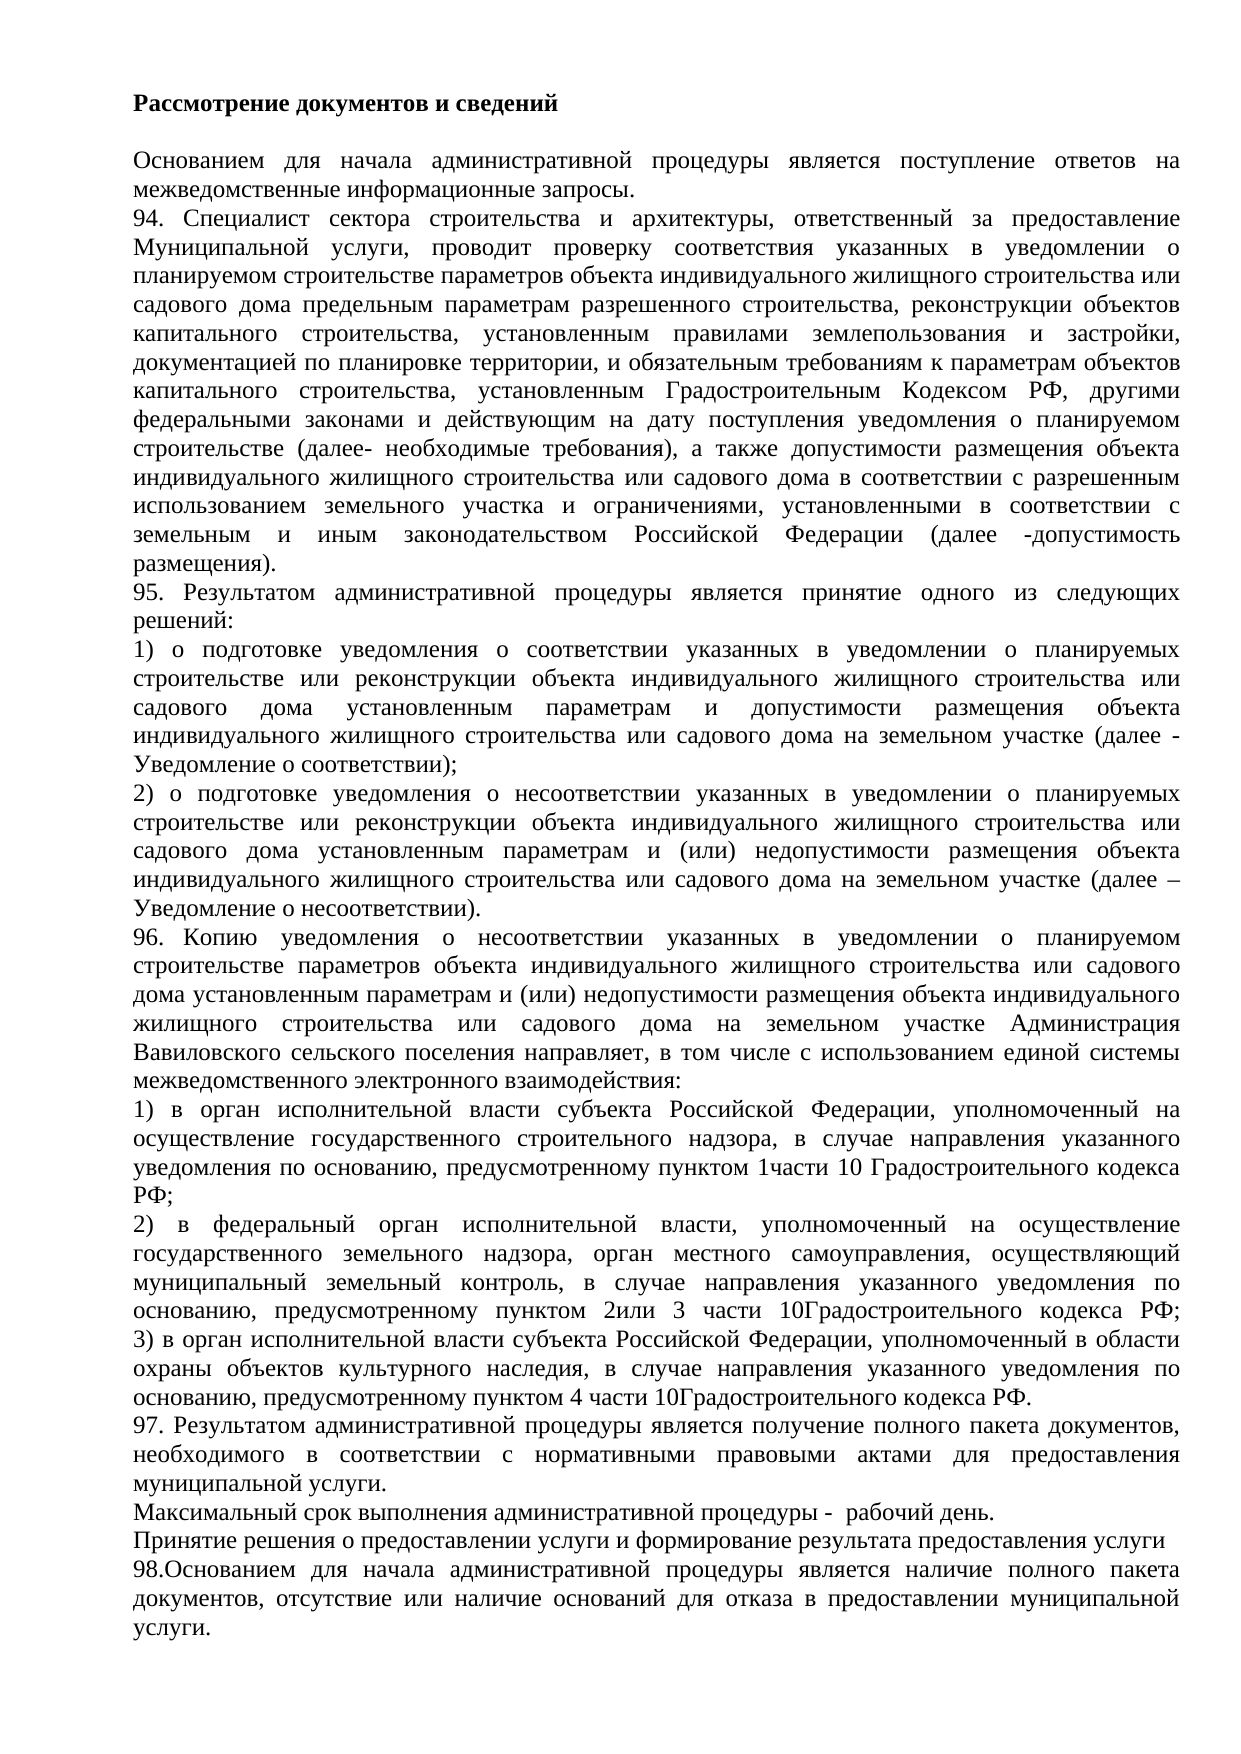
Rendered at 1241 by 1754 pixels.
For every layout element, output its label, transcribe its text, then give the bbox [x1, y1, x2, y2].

text 95. Результатом административной процедуры является принятие одного из следующих решений: [133, 577, 1181, 634]
text 2) о подготовке уведомления о несоответствии указанных в уведомлении о планируемых строительстве или реконструкции объекта индивидуального жилищного строительства или садового дома установленным параметрам и (или) недопустимости размещения объекта индивидуального жилищного строительства или садового дома на земельном участке (далее – Уведомление о несоответствии). [133, 778, 1181, 922]
text 94. Специалист сектора строительства и архитектуры, ответственный за предоставление Муниципальной услуги, проводит проверку соответствия указанных в уведомлении о планируемом строительстве параметров объекта индивидуального жилищного строительства или садового дома предельным параметрам разрешенного строительства, реконструкции объектов капитального строительства, установленным правилами землепользования и застройки, документацией по планировке территории, и обязательным требованиям к параметрам объектов капитального строительства, установленным Градостроительным Кодексом РФ, другими федеральными законами и действующим на дату поступления уведомления о планируемом строительстве (далее- необходимые требования), а также допустимости размещения объекта индивидуального жилищного строительства или садового дома в соответствии с разрешенным использованием земельного участка и ограничениями, установленными в соответствии с земельным и иным законодательством Российской Федерации (далее -допустимость размещения). [133, 203, 1181, 577]
text 2) в федеральный орган исполнительной власти, уполномоченный на осуществление государственного земельного надзора, орган местного самоуправления, осуществляющий муниципальный земельный контроль, в случае направления указанного уведомления по основанию, предусмотренному пунктом 2или 3 части 10Градостроительного кодекса РФ; 3) в орган исполнительной власти субъекта Российской Федерации, уполномоченный в области охраны объектов культурного наследия, в случае направления указанного уведомления по основанию, предусмотренному пунктом 4 части 10Градостроительного кодекса РФ. [133, 1209, 1181, 1410]
text 1) в орган исполнительной власти субъекта Российской Федерации, уполномоченный на осуществление государственного строительного надзора, в случае направления указанного уведомления по основанию, предусмотренному пунктом 1части 10 Градостроительного кодекса РФ; [133, 1094, 1181, 1209]
text Принятие решения о предоставлении услуги и формирование результата предоставления услуги [133, 1525, 1181, 1554]
text 96. Копию уведомления о несоответствии указанных в уведомлении о планируемом строительстве параметров объекта индивидуального жилищного строительства или садового дома установленным параметрам и (или) недопустимости размещения объекта индивидуального жилищного строительства или садового дома на земельном участке Администрация Вавиловского сельского поселения направляет, в том числе с использованием единой системы межведомственного электронного взаимодействия: [133, 922, 1181, 1094]
text Максимальный срок выполнения административной процедуры - рабочий день. [133, 1497, 1181, 1525]
text 97. Результатом административной процедуры является получение полного пакета документов, необходимого в соответствии с нормативными правовыми актами для предоставления муниципальной услуги. [133, 1410, 1181, 1497]
text 1) о подготовке уведомления о соответствии указанных в уведомлении о планируемых строительстве или реконструкции объекта индивидуального жилищного строительства или садового дома установленным параметрам и допустимости размещения объекта индивидуального жилищного строительства или садового дома на земельном участке (далее - Уведомление о соответствии); [133, 634, 1181, 778]
text Основанием для начала административной процедуры является поступление ответов на межведомственные информационные запросы. [133, 117, 1181, 203]
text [133, 1554, 1181, 1640]
text Рассмотрение документов и сведений [133, 88, 1181, 117]
